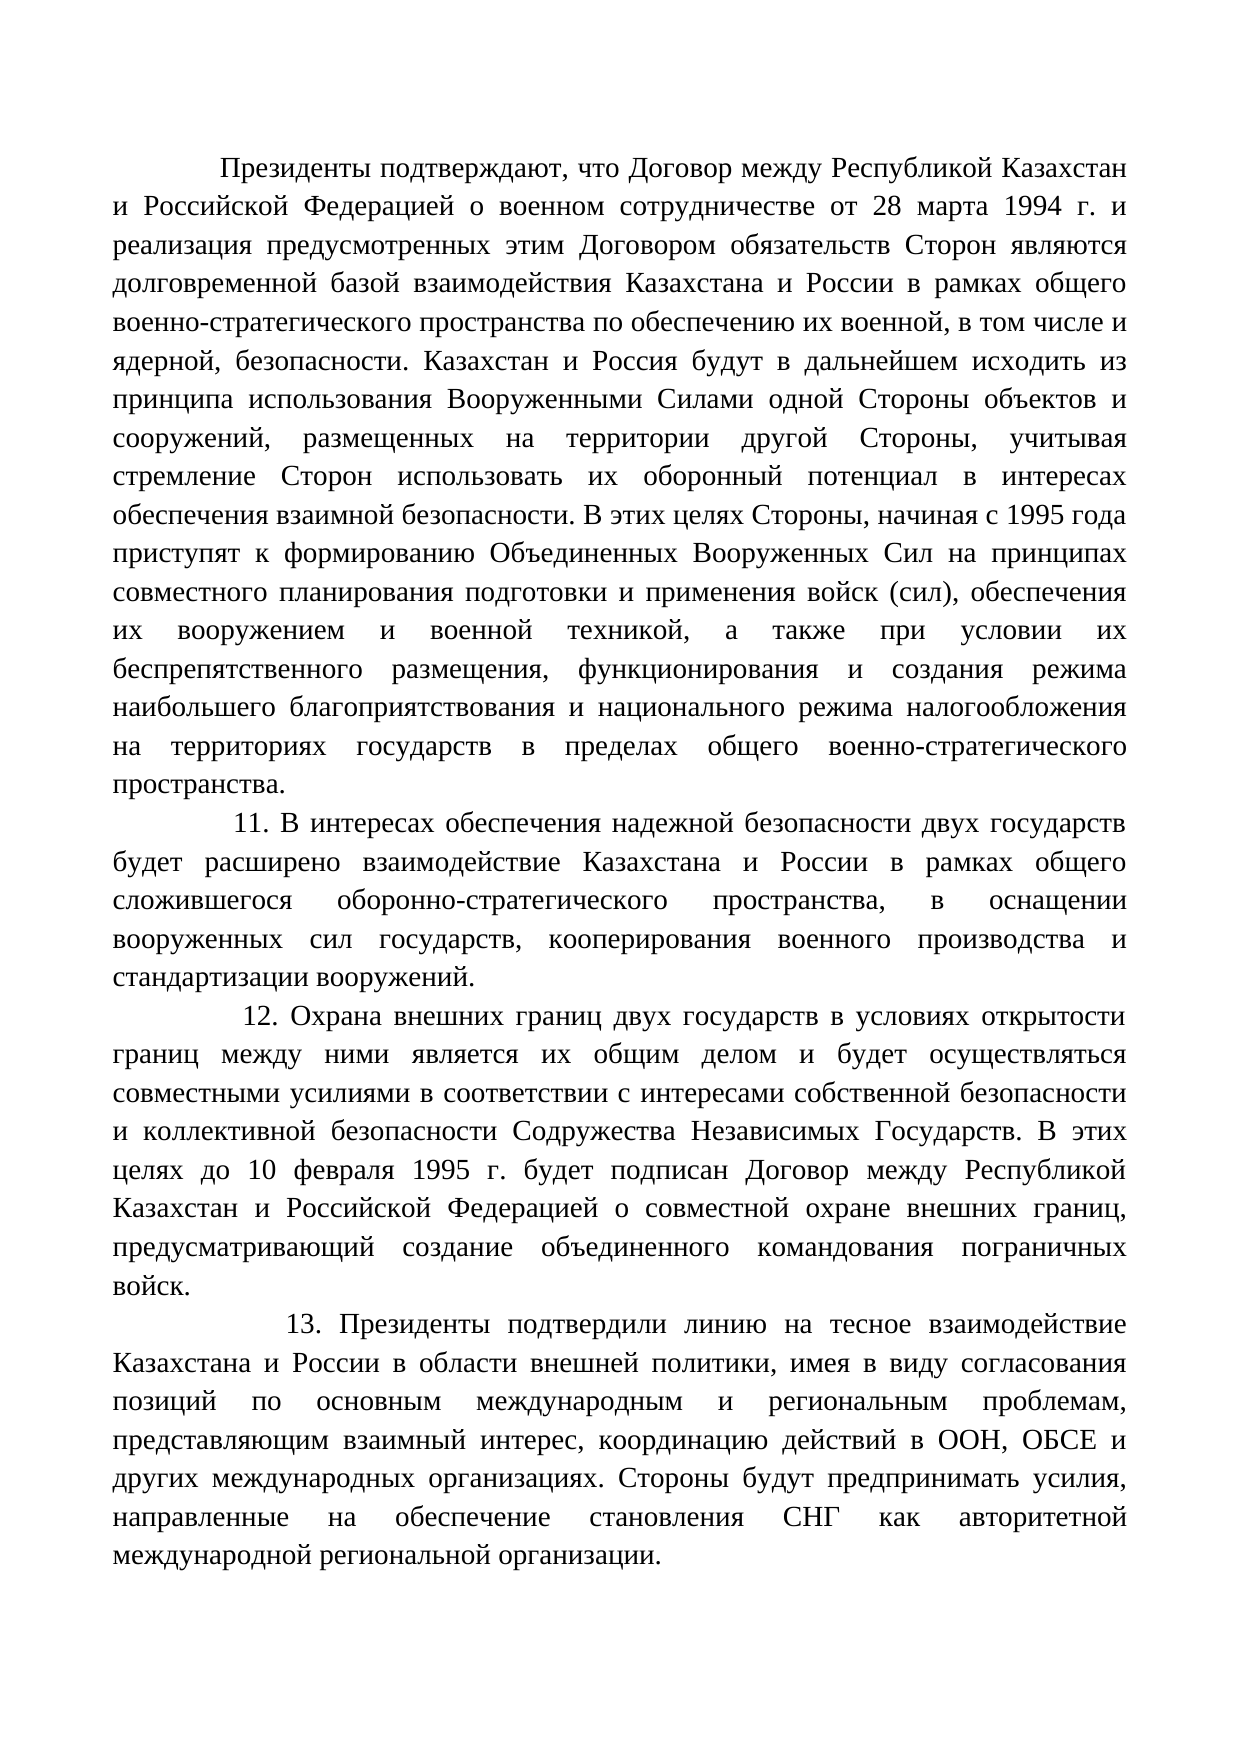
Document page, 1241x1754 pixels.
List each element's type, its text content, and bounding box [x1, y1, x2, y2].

text 12. Охрана внешних границ двух государств в условиях открытости границ между ними является их общим делом и будет осуществляться совместными усилиями в соответствии с интересами собственной безопасности и коллективной безопасности Содружества Независимых Государств. В этих целях до 10 февраля 1995 г. будет подписан Договор между Республикой Казахстан и Российской Федерацией о совместной охране внешних границ, предусматривающий создание объединенного командования пограничных войск. [112, 998, 1128, 1301]
text 11. В интересах обеспечения надежной безопасности двух государств будет расширено взаимодействие Казахстана и России в рамках общего сложившегося оборонно-стратегического пространства, в оснащении вооруженных сил государств, кооперирования военного производства и стандартизации вооружений. [112, 805, 1128, 993]
text Президенты подтверждают, что Договор между Республикой Казахстан и Российской Федерацией о военном сотрудничестве от 28 марта 1994 г. и реализация предусмотренных этим Договором обязательств Сторон являются долговременной базой взаимодействия Казахстана и России в рамках общего военно-стратегического пространства по обеспечению их военной, в том числе и ядерной, безопасности. Казахстан и Россия будут в дальнейшем исходить из принципа использования Вооруженными Силами одной Стороны объектов и сооружений, размещенных на территории другой Стороны, учитывая стремление Сторон использовать их оборонный потенциал в интересах обеспечения взаимной безопасности. В этих целях Стороны, начиная с 1995 года приступят к формированию Объединенных Вооруженных Сил на принципах совместного планирования подготовки и применения войск (сил), обеспечения их вооружением и военной техникой, а также при условии их беспрепятственного размещения, функционирования и создания режима наибольшего благоприятствования и национального режима налогообложения на территориях государств в пределах общего военно-стратегического пространства. [112, 150, 1128, 800]
text 13. Президенты подтвердили линию на тесное взаимодействие Казахстана и России в области внешней политики, имея в виду согласования позиций по основным международным и региональным проблемам, представляющим взаимный интерес, координацию действий в ООН, ОБСЕ и других международных организациях. Стороны будут предпринимать усилия, направленные на обеспечение становления СНГ как авторитетной международной региональной организации. [112, 1306, 1128, 1571]
